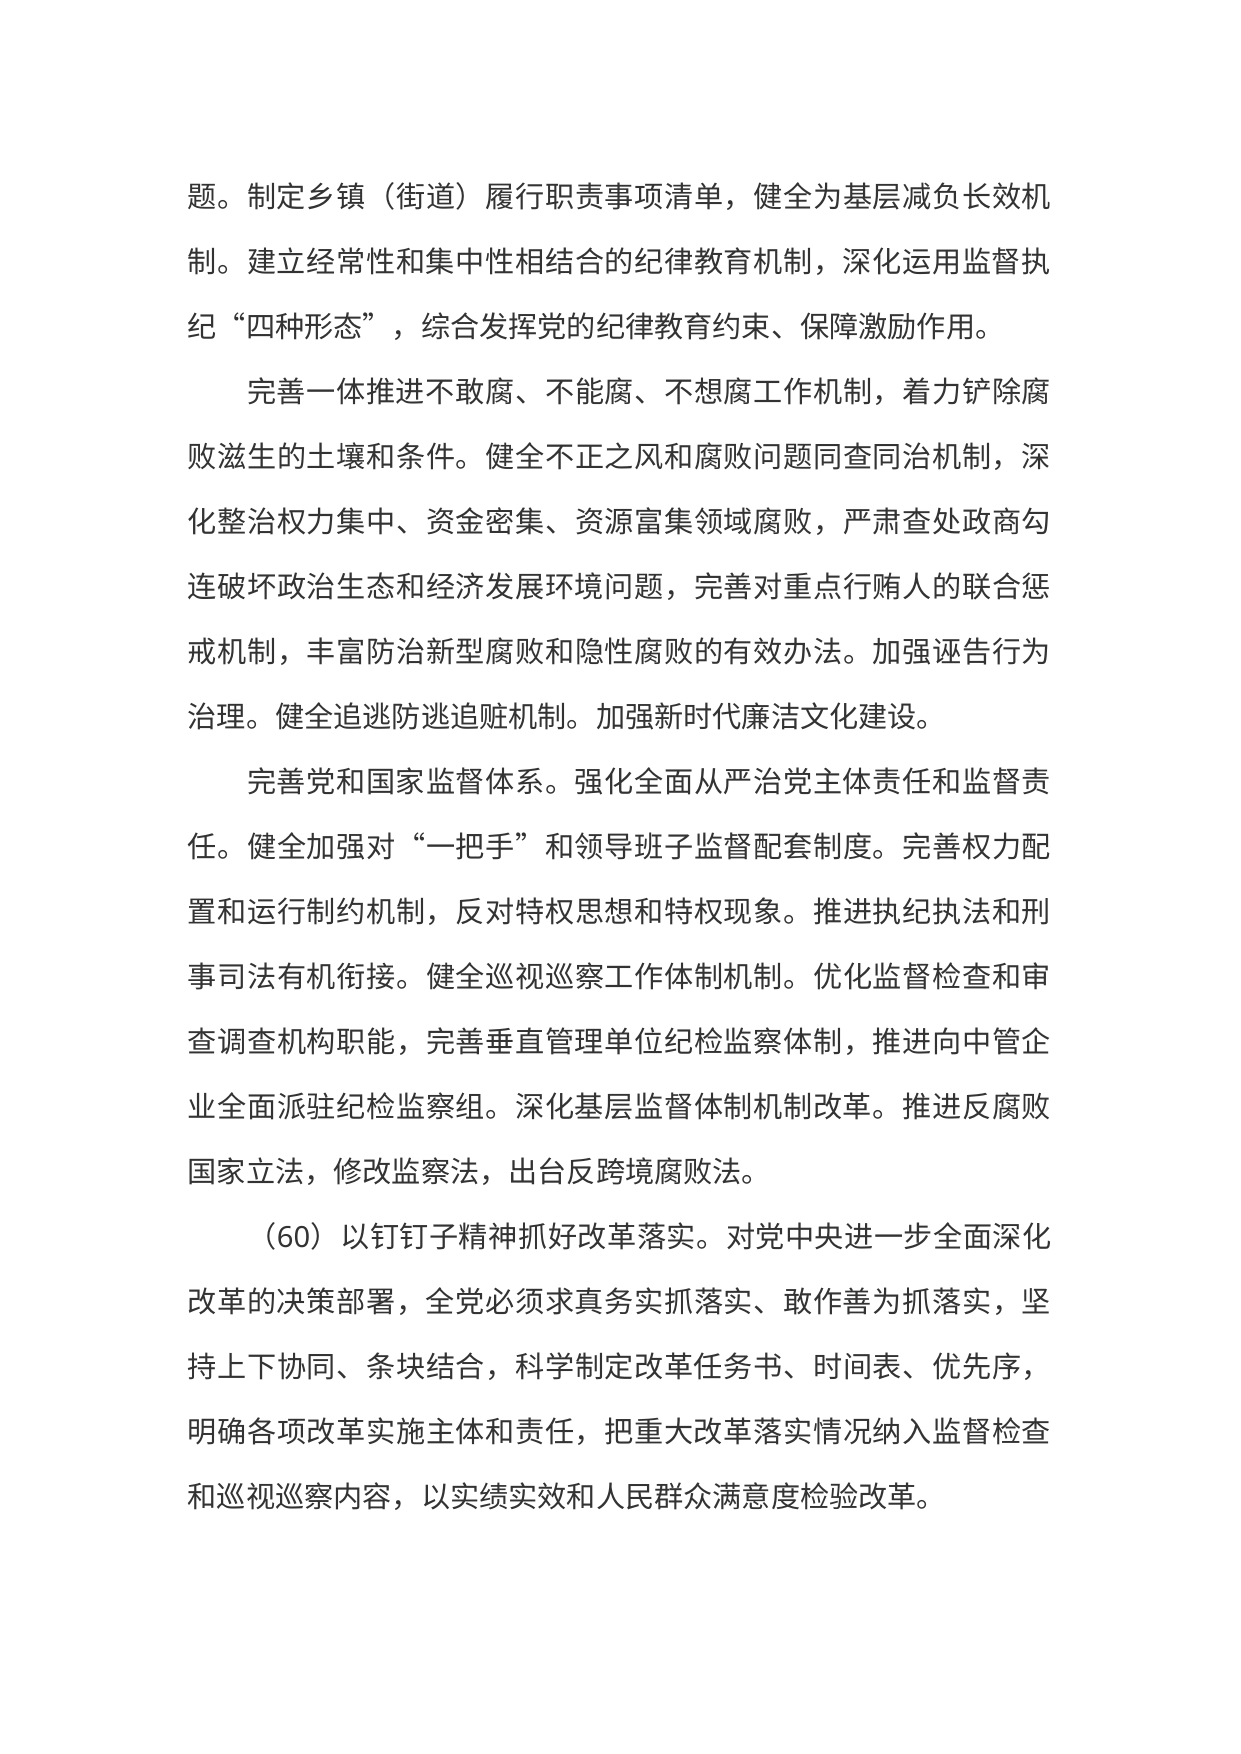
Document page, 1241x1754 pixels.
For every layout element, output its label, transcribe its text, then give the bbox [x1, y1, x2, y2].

text （60）以钉钉子精神抓好改革落实。对党中央进一步全面深化改革的决策部署，全党必须求真务实抓落实、敢作善为抓落实，坚持上下协同、条块结合，科学制定改革任务书、时间表、优先序，明确各项改革实施主体和责任，把重大改革落实情况纳入监督检查和巡视巡察内容，以实绩实效和人民群众满意度检验改革。 [187, 1202, 1053, 1527]
text 完善党和国家监督体系。强化全面从严治党主体责任和监督责任。健全加强对“一把手”和领导班子监督配套制度。完善权力配置和运行制约机制，反对特权思想和特权现象。推进执纪执法和刑事司法有机衔接。健全巡视巡察工作体制机制。优化监督检查和审查调查机构职能，完善垂直管理单位纪检监察体制，推进向中管企业全面派驻纪检监察组。深化基层监督体制机制改革。推进反腐败国家立法，修改监察法，出台反跨境腐败法。 [187, 747, 1053, 1202]
text 完善一体推进不敢腐、不能腐、不想腐工作机制，着力铲除腐败滋生的土壤和条件。健全不正之风和腐败问题同查同治机制，深化整治权力集中、资金密集、资源富集领域腐败，严肃查处政商勾连破坏政治生态和经济发展环境问题，完善对重点行贿人的联合惩戒机制，丰富防治新型腐败和隐性腐败的有效办法。加强诬告行为治理。健全追逃防逃追赃机制。加强新时代廉洁文化建设。 [187, 357, 1053, 747]
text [187, 162, 1053, 357]
